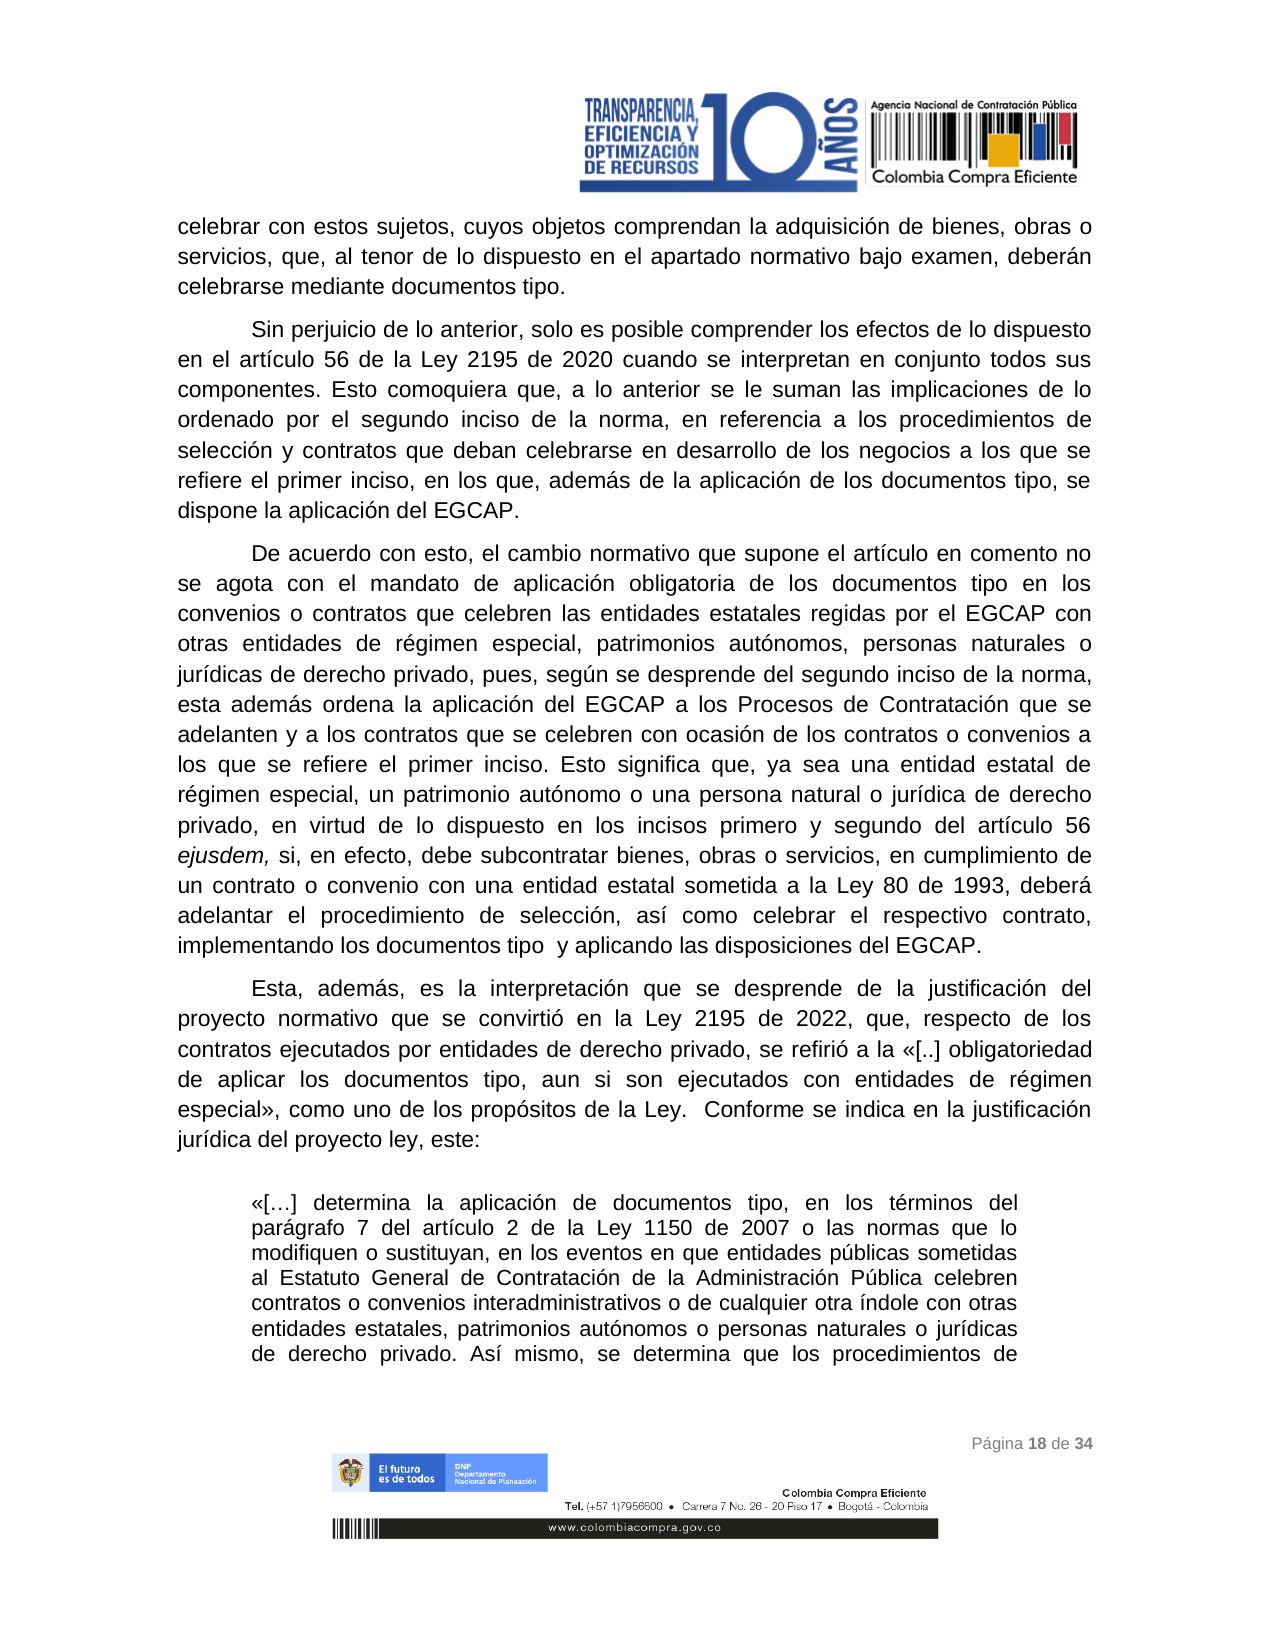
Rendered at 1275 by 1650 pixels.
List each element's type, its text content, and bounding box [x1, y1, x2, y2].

picture [569, 85, 1088, 203]
text De acuerdo con esto, el cambio normativo que supone el artículo en comento no se agota con el mandato de aplicación obligatoria de los documentos tipo en los convenios o contratos que celebren las entidades estatales regidas por el EGCAP con otras entidades de régimen especial, patrimonios autónomos, personas naturales o jurídicas de derecho privado, pues, según se desprende del segundo inciso de la norma, esta además ordena la aplicación del EGCAP a los Procesos de Contratación que se adelanten y a los contratos que se celebren con ocasión de los contratos o convenios a los que se refiere el primer inciso. Esto significa que, ya sea una entidad estatal de régimen especial, un patrimonio autónomo o una persona natural o jurídica de derecho privado, en virtud de lo dispuesto en los incisos primero y segundo del artículo 56 ejusdem, si, en efecto, debe subcontratar bienes, obras o servicios, en cumplimiento de un contrato o convenio con una entidad estatal sometida a la Ley 80 de 1993, deberá adelantar el procedimiento de selección, así como celebrar el respectivo contrato, implementando los documentos tipo y aplicando las disposiciones del EGCAP. [177, 540, 1093, 959]
text Esta, además, es la interpretación que se desprende de la justificación del proyecto normativo que se convirtió en la Ley 2195 de 2022, que, respecto de los contratos ejecutados por entidades de derecho privado, se refirió a la «[..] obligatoriedad de aplicar los documentos tipo, aun si son ejecutados con entidades de régimen especial», como uno de los propósitos de la Ley. Conforme se indica en la justificación jurídica del proyecto ley, este: [177, 975, 1093, 1152]
picture [331, 1453, 939, 1539]
text Sin perjuicio de lo anterior, solo es posible comprender los efectos de lo dispuesto en el artículo 56 de la Ley 2195 de 2020 cuando se interpretan en conjunto todos sus componentes. Esto comoquiera que, a lo anterior se le suman las implicaciones de lo ordenado por el segundo inciso de la norma, en referencia a los procedimientos de selección y contratos que deban celebrarse en desarrollo de los negocios a los que se refiere el primer inciso, en los que, además de la aplicación de los documentos tipo, se dispone la aplicación del EGCAP. [177, 316, 1093, 523]
